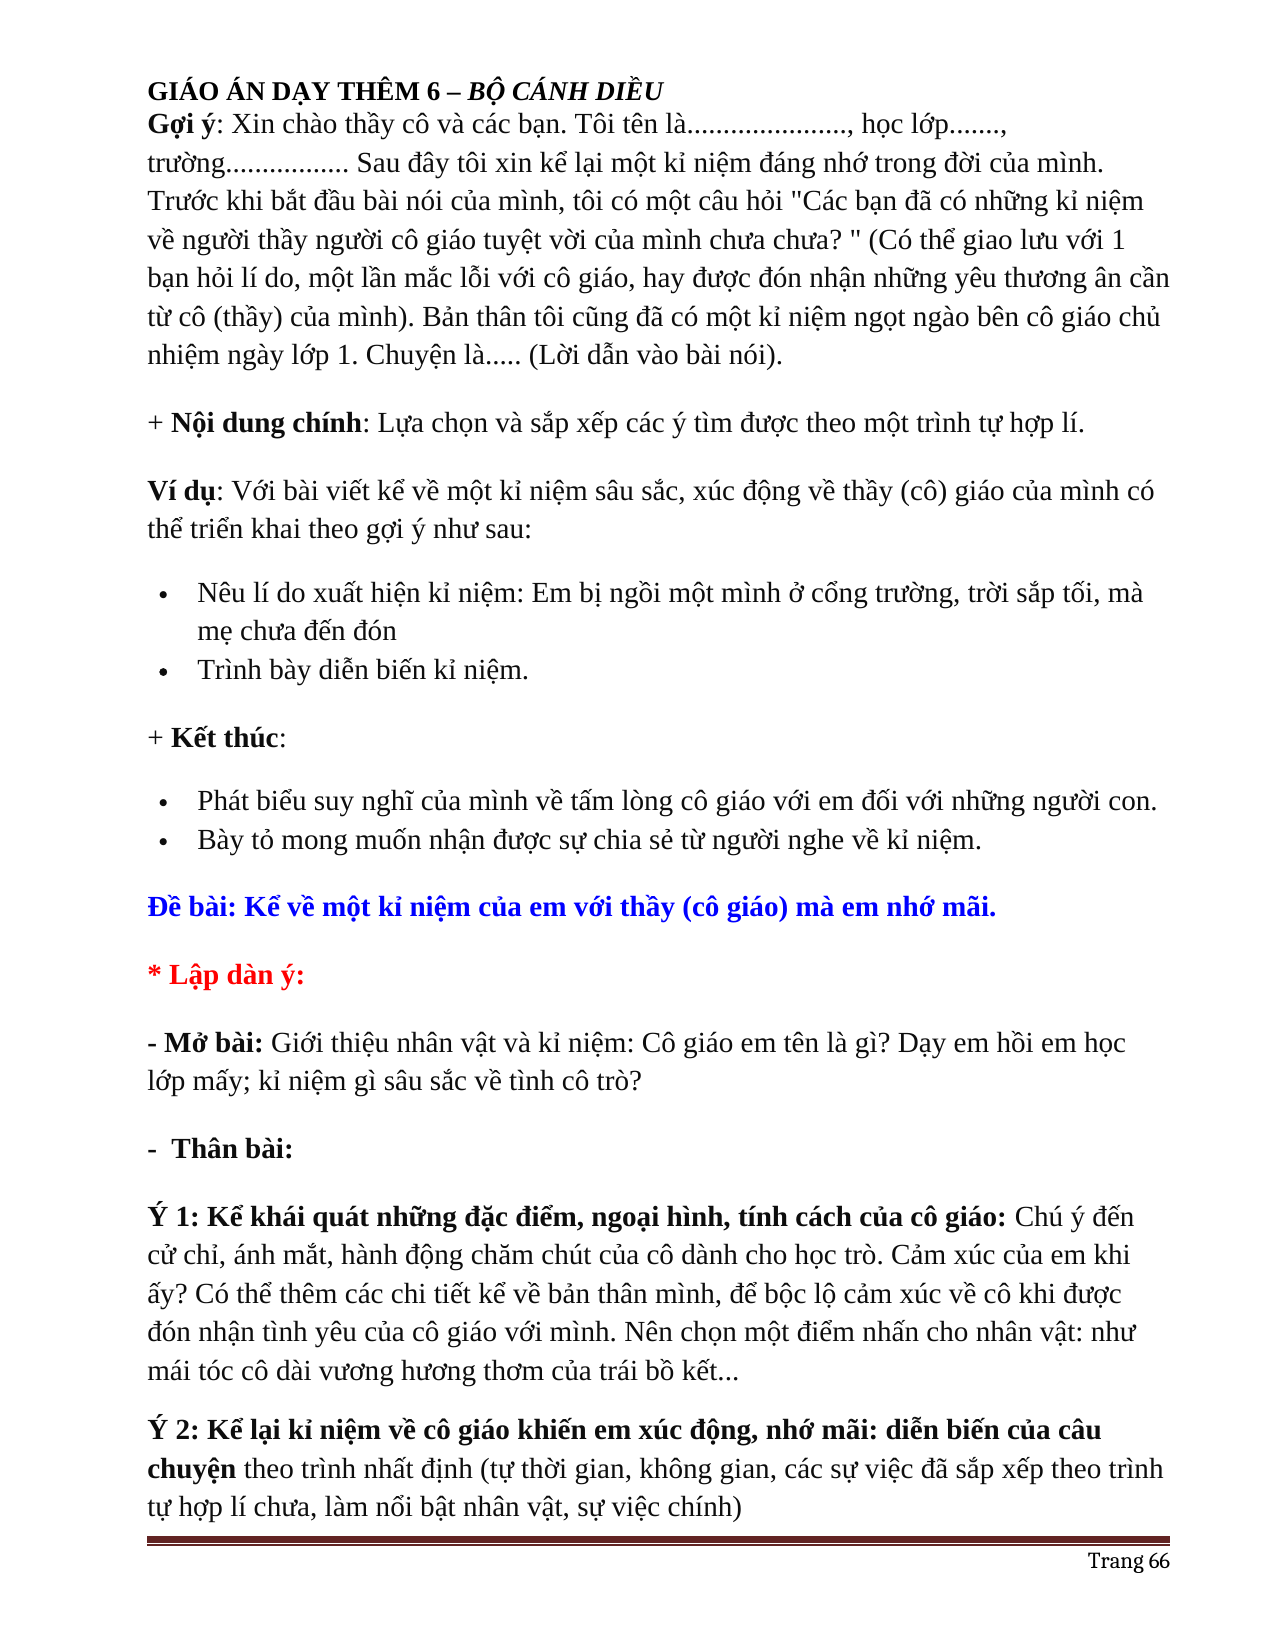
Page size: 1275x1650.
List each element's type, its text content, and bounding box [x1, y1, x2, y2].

list Phát biểu suy nghĩ của mình về tấm lòng cô giáo với em đối với những người con. [159, 783, 1170, 817]
text Ý 2: Kể lại kỉ niệm về cô giáo khiến em xúc động, nhớ mãi: diễn biến của câu chuyện theo trình nhất định (tự thời gian, không gian, các sự việc đã sắp xếp theo trình tự hợp lí chưa, làm nổi bật nhân vật, sự việc chính) [147, 1412, 1170, 1523]
text + Kết thúc: [147, 720, 1170, 753]
list Nêu lí do xuất hiện kỉ niệm: Em bị ngồi một mình ở cổng trường, trời sắp tối, mà mẹ chưa đến đón [159, 575, 1170, 647]
text Đề bài: Kể về một kỉ niệm của em với thầy (cô giáo) mà em nhớ mãi. [147, 889, 1170, 923]
text Ví dụ: Với bài viết kể về một kỉ niệm sâu sắc, xúc động về thầy (cô) giáo của mình có thể triển khai theo gợi ý như sau: [147, 473, 1170, 545]
list Bày tỏ mong muốn nhận được sự chia sẻ từ người nghe về kỉ niệm. [159, 822, 1170, 855]
text Ý 1: Kể khái quát những đặc điểm, ngoại hình, tính cách của cô giáo: Chú ý đến cử chỉ, ánh mắt, hành động chăm chút của cô dành cho học trò. Cảm xúc của em khi ấy? Có thể thêm các chi tiết kể về bản thân mình, để bộc lộ cảm xúc về cô khi được đón nhận tình yêu của cô giáo với mình. Nên chọn một điểm nhấn cho nhân vật: như mái tóc cô dài vương hương thơm của trái bồ kết... [147, 1199, 1170, 1387]
text * Lập dàn ý: [147, 957, 1170, 991]
list Trình bày diễn biến kỉ niệm. [159, 652, 1170, 686]
text + Nội dung chính: Lựa chọn và sắp xếp các ý tìm được theo một trình tự hợp lí. [147, 405, 1170, 439]
text - Thân bài: [147, 1131, 1170, 1165]
text - Mở bài: Giới thiệu nhân vật và kỉ niệm: Cô giáo em tên là gì? Dạy em hồi em học lớp mấy; kỉ niệm gì sâu sắc về tình cô trò? [147, 1025, 1170, 1097]
text Gợi ý: Xin chào thầy cô và các bạn. Tôi tên là......................, học lớp......., trường................. Sau đây tôi xin kể lại một kỉ niệm đáng nhớ trong đời của mình. Trước khi bắt đầu bài nói của mình, tôi có một câu hỏi "Các bạn đã có những kỉ niệm về người thầy người cô giáo tuyệt vời của mình chưa chưa? " (Có thể giao lưu với 1 bạn hỏi lí do, một lần mắc lỗi với cô giáo, hay được đón nhận những yêu thương ân cần từ cô (thầy) của mình). Bản thân tôi cũng đã có một kỉ niệm ngọt ngào bên cô giáo chủ nhiệm ngày lớp 1. Chuyện là..... (Lời dẫn vào bài nói). [147, 106, 1170, 371]
